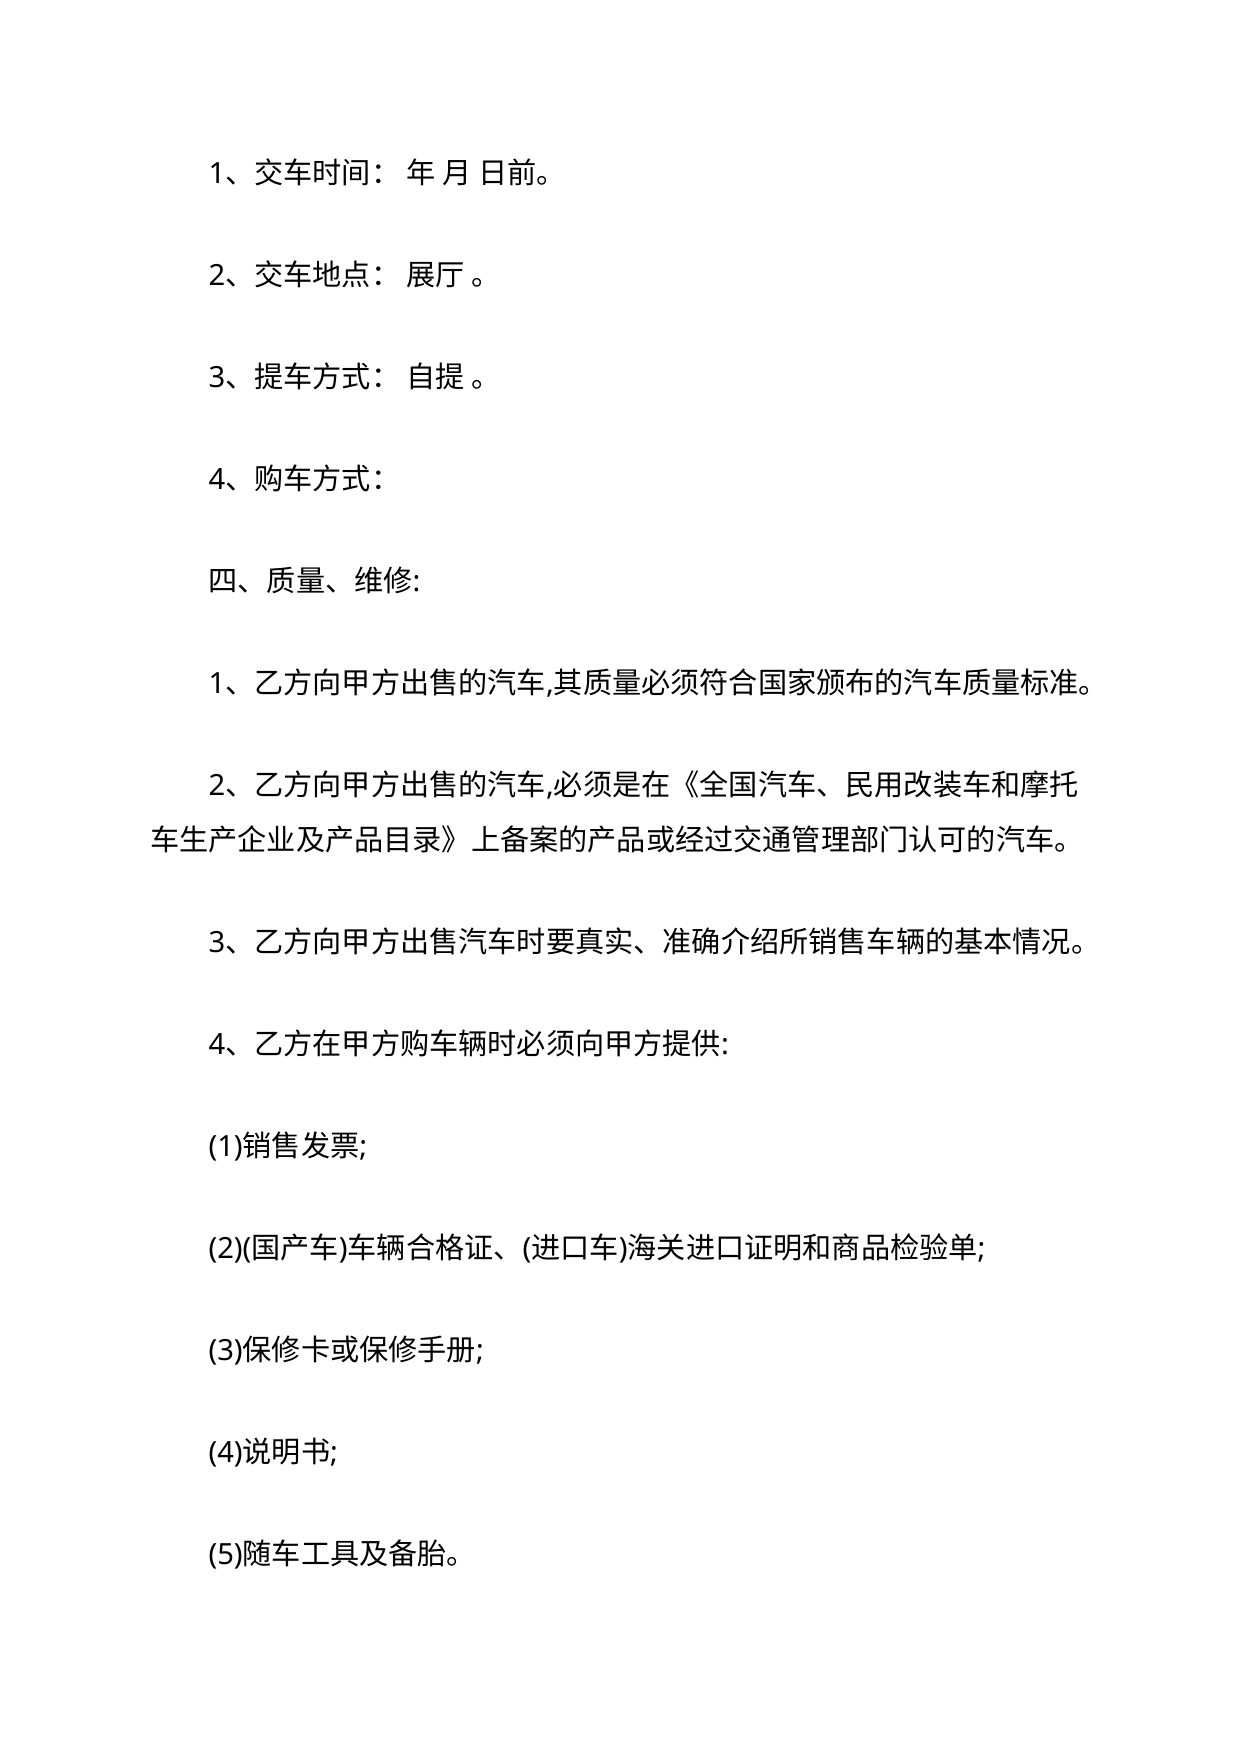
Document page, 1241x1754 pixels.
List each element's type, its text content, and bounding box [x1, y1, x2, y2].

text 3、提车方式： 自提 。 [150, 354, 1090, 396]
text (1)销售发票; [150, 1123, 1090, 1165]
text 2、乙方向甲方出售的汽车,必须是在《全国汽车、民用改装车和摩托车生产企业及产品目录》上备案的产品或经过交通管理部门认可的汽车。 [150, 762, 1090, 859]
text 四、质量、维修: [150, 558, 1090, 600]
text (5)随车工具及备胎。 [150, 1531, 1090, 1573]
text 4、乙方在甲方购车辆时必须向甲方提供: [150, 1021, 1090, 1063]
text 2、交车地点： 展厅 。 [150, 252, 1090, 294]
text 3、乙方向甲方出售汽车时要真实、准确介绍所销售车辆的基本情况。 [150, 919, 1090, 961]
text 1、乙方向甲方出售的汽车,其质量必须符合国家颁布的汽车质量标准。 [150, 660, 1090, 702]
text (3)保修卡或保修手册; [150, 1327, 1090, 1369]
text 1、交车时间： 年 月 日前。 [150, 150, 1090, 192]
text 4、购车方式： [150, 456, 1090, 498]
text (2)(国产车)车辆合格证、(进口车)海关进口证明和商品检验单; [150, 1224, 1090, 1267]
text (4)说明书; [150, 1428, 1090, 1471]
